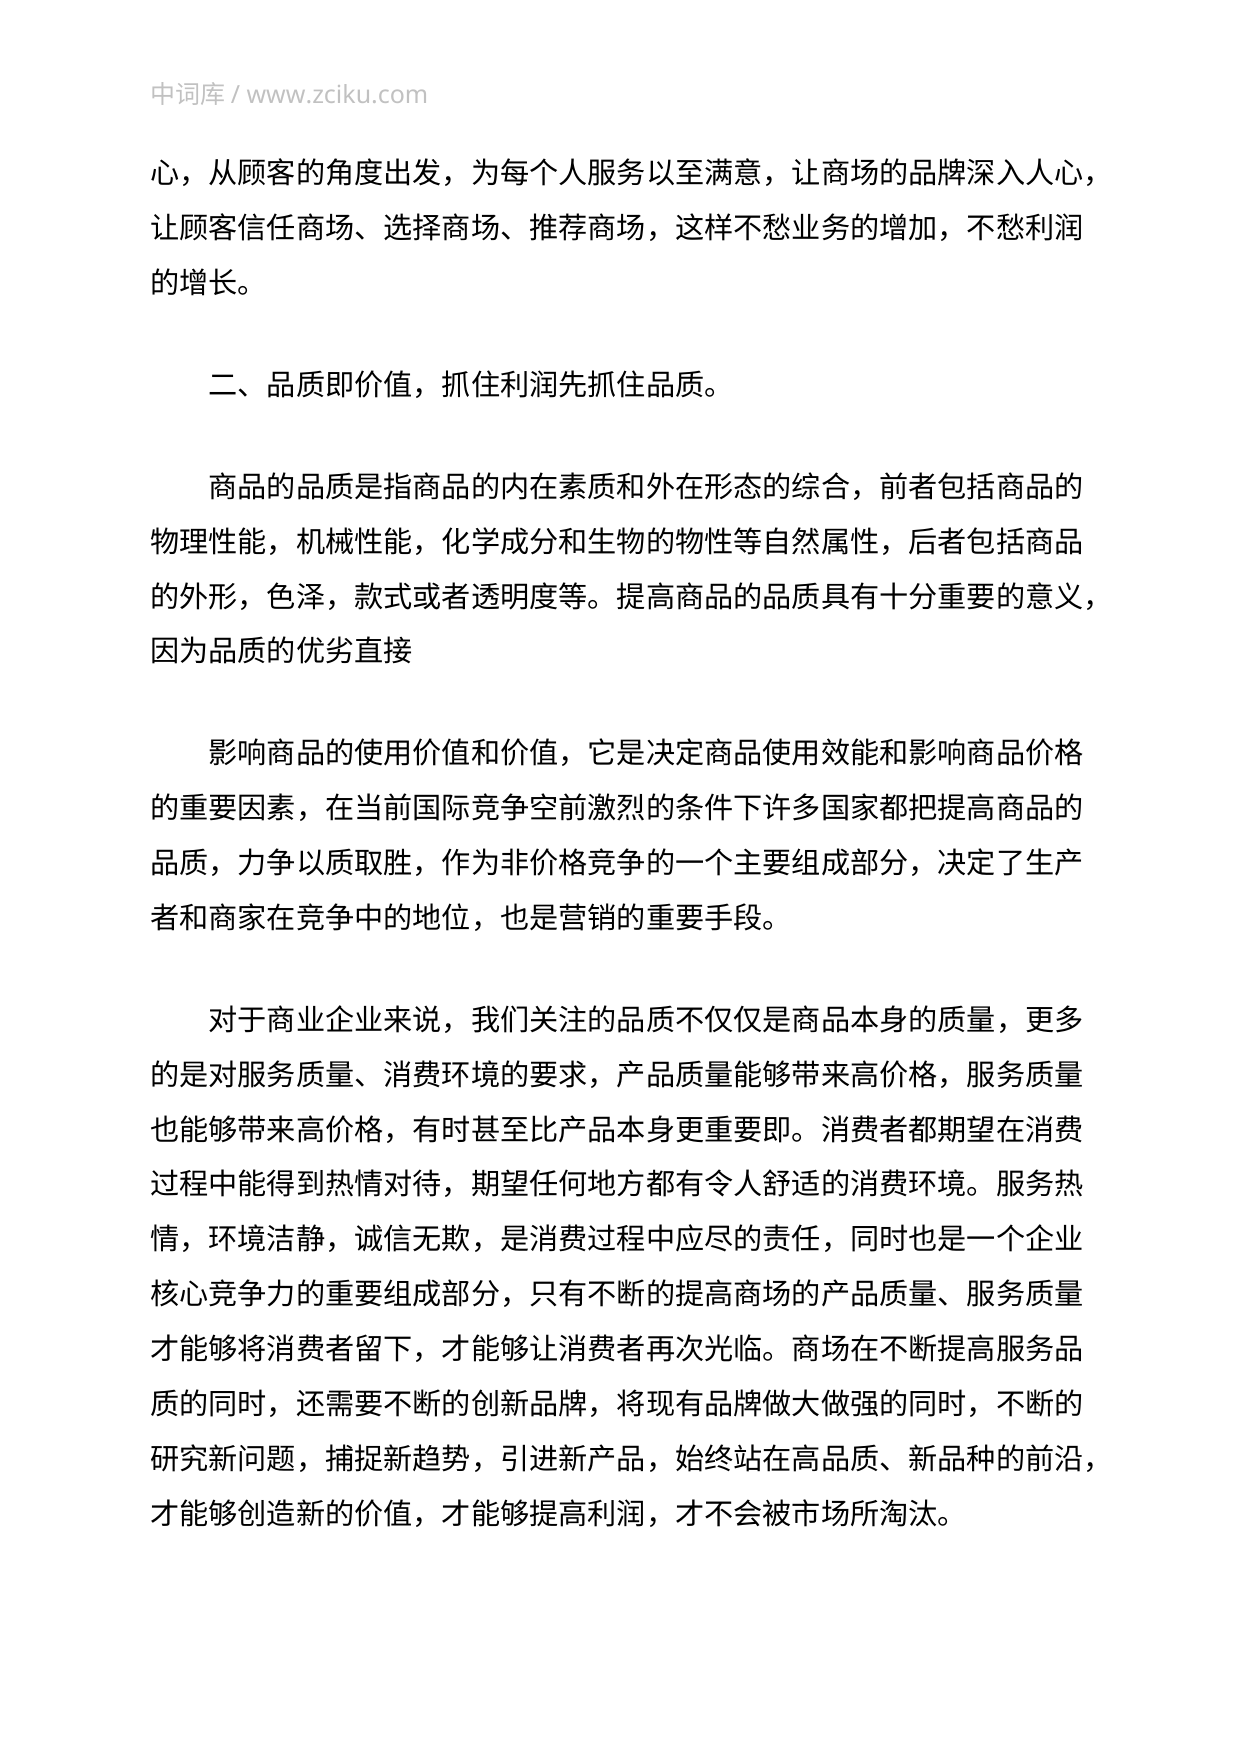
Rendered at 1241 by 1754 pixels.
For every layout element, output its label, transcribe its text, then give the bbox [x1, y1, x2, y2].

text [150, 150, 1090, 302]
text 二、品质即价值，抓住利润先抓住品质。 [150, 362, 1090, 404]
text 商品的品质是指商品的内在素质和外在形态的综合，前者包括商品的物理性能，机械性能，化学成分和生物的物性等自然属性，后者包括商品的外形，色泽，款式或者透明度等。提高商品的品质具有十分重要的意义，因为品质的优劣直接 [150, 463, 1090, 670]
text 对于商业企业来说，我们关注的品质不仅仅是商品本身的质量，更多的是对服务质量、消费环境的要求，产品质量能够带来高价格，服务质量也能够带来高价格，有时甚至比产品本身更重要即。消费者都期望在消费过程中能得到热情对待，期望任何地方都有令人舒适的消费环境。服务热情，环境洁静，诚信无欺，是消费过程中应尽的责任，同时也是一个企业核心竞争力的重要组成部分，只有不断的提高商场的产品质量、服务质量才能够将消费者留下，才能够让消费者再次光临。商场在不断提高服务品质的同时，还需要不断的创新品牌，将现有品牌做大做强的同时，不断的研究新问题，捕捉新趋势，引进新产品，始终站在高品质、新品种的前沿，才能够创造新的价值，才能够提高利润，才不会被市场所淘汰。 [150, 996, 1090, 1533]
text 影响商品的使用价值和价值，它是决定商品使用效能和影响商品价格的重要因素，在当前国际竞争空前激烈的条件下许多国家都把提高商品的品质，力争以质取胜，作为非价格竞争的一个主要组成部分，决定了生产者和商家在竞争中的地位，也是营销的重要手段。 [150, 730, 1090, 937]
